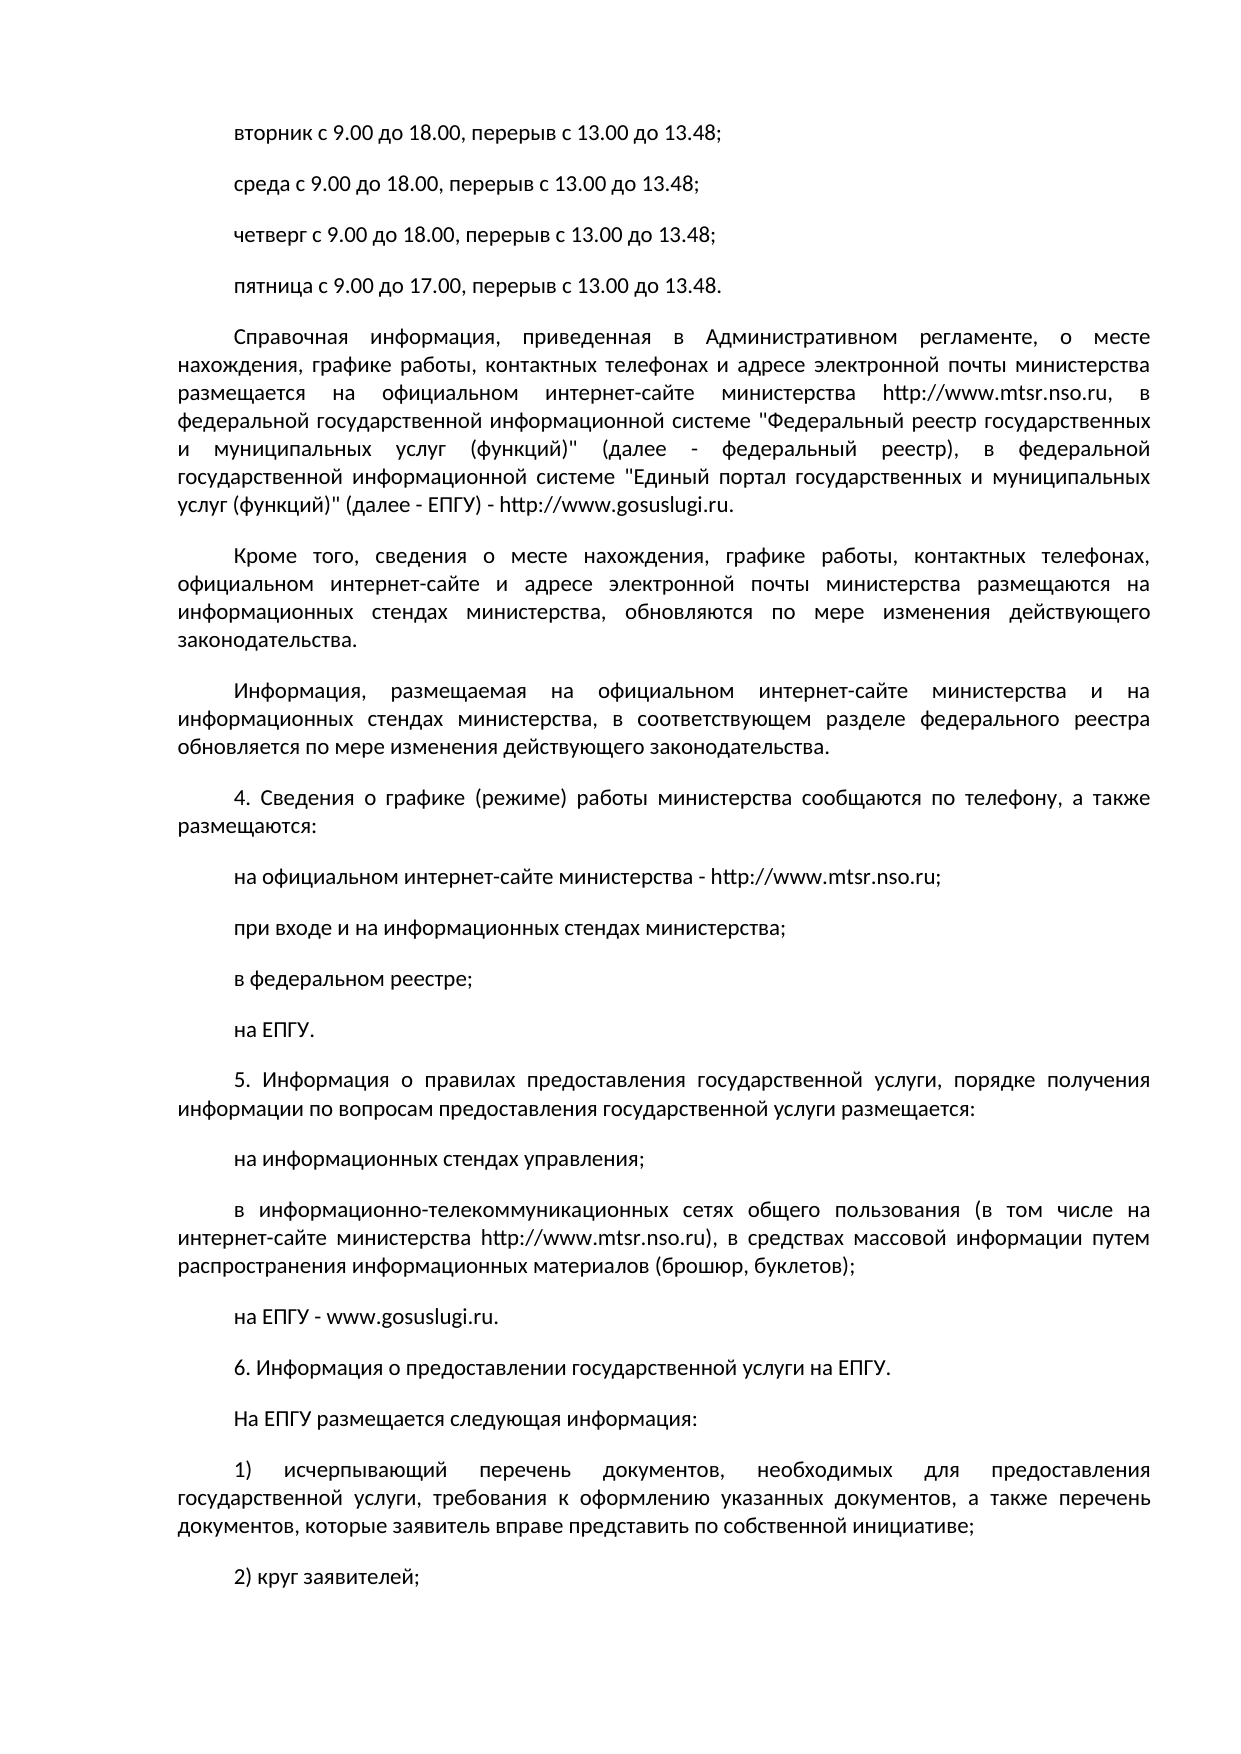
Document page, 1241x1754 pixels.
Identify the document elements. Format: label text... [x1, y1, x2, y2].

text в федеральном реестре; [177, 964, 1152, 992]
text Кроме того, сведения о месте нахождения, графике работы, контактных телефонах, официальном интернет-сайте и адресе электронной почты министерства размещаются на информационных стендах министерства, обновляются по мере изменения действующего законодательства. [177, 541, 1152, 653]
text Справочная информация, приведенная в Административном регламенте, о месте нахождения, графике работы, контактных телефонах и адресе электронной почты министерства размещается на официальном интернет-сайте министерства http://www.mtsr.nso.ru, в федеральной государственной информационной системе "Федеральный реестр государственных и муниципальных услуг (функций)" (далее - федеральный реестр), в федеральной государственной информационной системе "Единый портал государственных и муниципальных услуг (функций)" (далее - ЕПГУ) - http://www.gosuslugi.ru. [177, 322, 1152, 518]
text четверг с 9.00 до 18.00, перерыв с 13.00 до 13.48; [177, 220, 1152, 248]
text пятница с 9.00 до 17.00, перерыв с 13.00 до 13.48. [177, 271, 1152, 299]
text на официальном интернет-сайте министерства - http://www.mtsr.nso.ru; [177, 862, 1152, 890]
text 4. Сведения о графике (режиме) работы министерства сообщаются по телефону, а также размещаются: [177, 783, 1152, 839]
text 1) исчерпывающий перечень документов, необходимых для предоставления государственной услуги, требования к оформлению указанных документов, а также перечень документов, которые заявитель вправе представить по собственной инициативе; [177, 1455, 1152, 1539]
text в информационно-телекоммуникационных сетях общего пользования (в том числе на интернет-сайте министерства http://www.mtsr.nso.ru), в средствах массовой информации путем распространения информационных материалов (брошюр, буклетов); [177, 1196, 1152, 1279]
text на ЕПГУ - www.gosuslugi.ru. [177, 1302, 1152, 1331]
text при входе и на информационных стендах министерства; [177, 913, 1152, 941]
text На ЕПГУ размещается следующая информация: [177, 1404, 1152, 1432]
text на ЕПГУ. [177, 1015, 1152, 1043]
text 6. Информация о предоставлении государственной услуги на ЕПГУ. [177, 1353, 1152, 1381]
text 2) круг заявителей; [177, 1562, 1152, 1590]
text среда с 9.00 до 18.00, перерыв с 13.00 до 13.48; [177, 169, 1152, 197]
text вторник с 9.00 до 18.00, перерыв с 13.00 до 13.48; [177, 118, 1152, 146]
text на информационных стендах управления; [177, 1144, 1152, 1173]
text Информация, размещаемая на официальном интернет-сайте министерства и на информационных стендах министерства, в соответствующем разделе федерального реестра обновляется по мере изменения действующего законодательства. [177, 676, 1152, 760]
text 5. Информация о правилах предоставления государственной услуги, порядке получения информации по вопросам предоставления государственной услуги размещается: [177, 1066, 1152, 1122]
